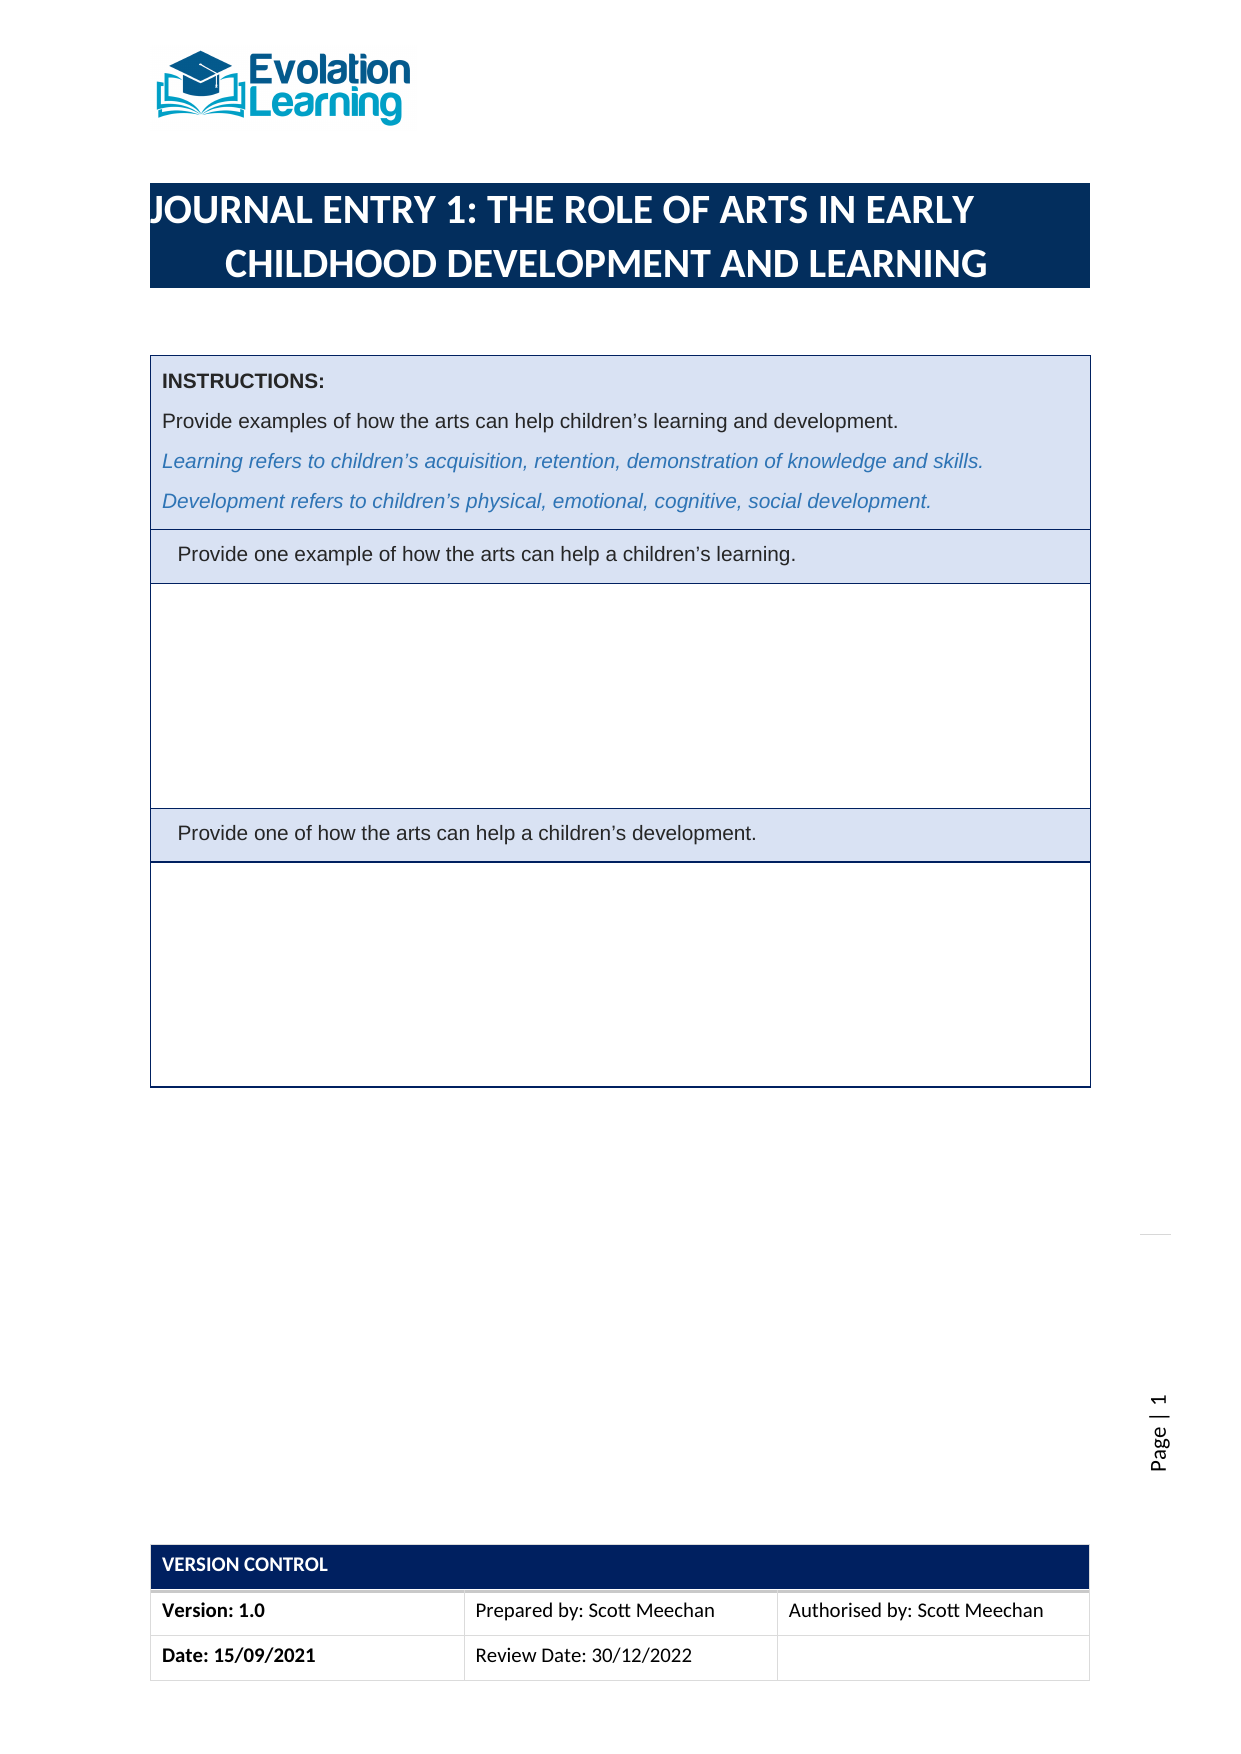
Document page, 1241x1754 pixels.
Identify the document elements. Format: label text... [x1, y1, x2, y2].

table_cell [151, 584, 1090, 808]
subtitle JOURNAL ENTRY 1: THE ROLE OF ARTS IN EARLY CHILDHOOD DEVELOPMENT AND LEARNING [150, 183, 1090, 288]
table_cell Provide one example of how the arts can help a children’s learning. [151, 530, 1090, 583]
picture [150, 45, 417, 131]
table_cell Provide one of how the arts can help a children’s development. [151, 809, 1090, 861]
table_header INSTRUCTIONS: Provide examples of how the arts can help children’s learning and development. Learning refers to children’s acquisition, retention, demonstration of knowledge and skills. Development refers to children’s physical, emotional, cognitive, social development. [151, 356, 1090, 529]
table_cell [151, 863, 1090, 1086]
